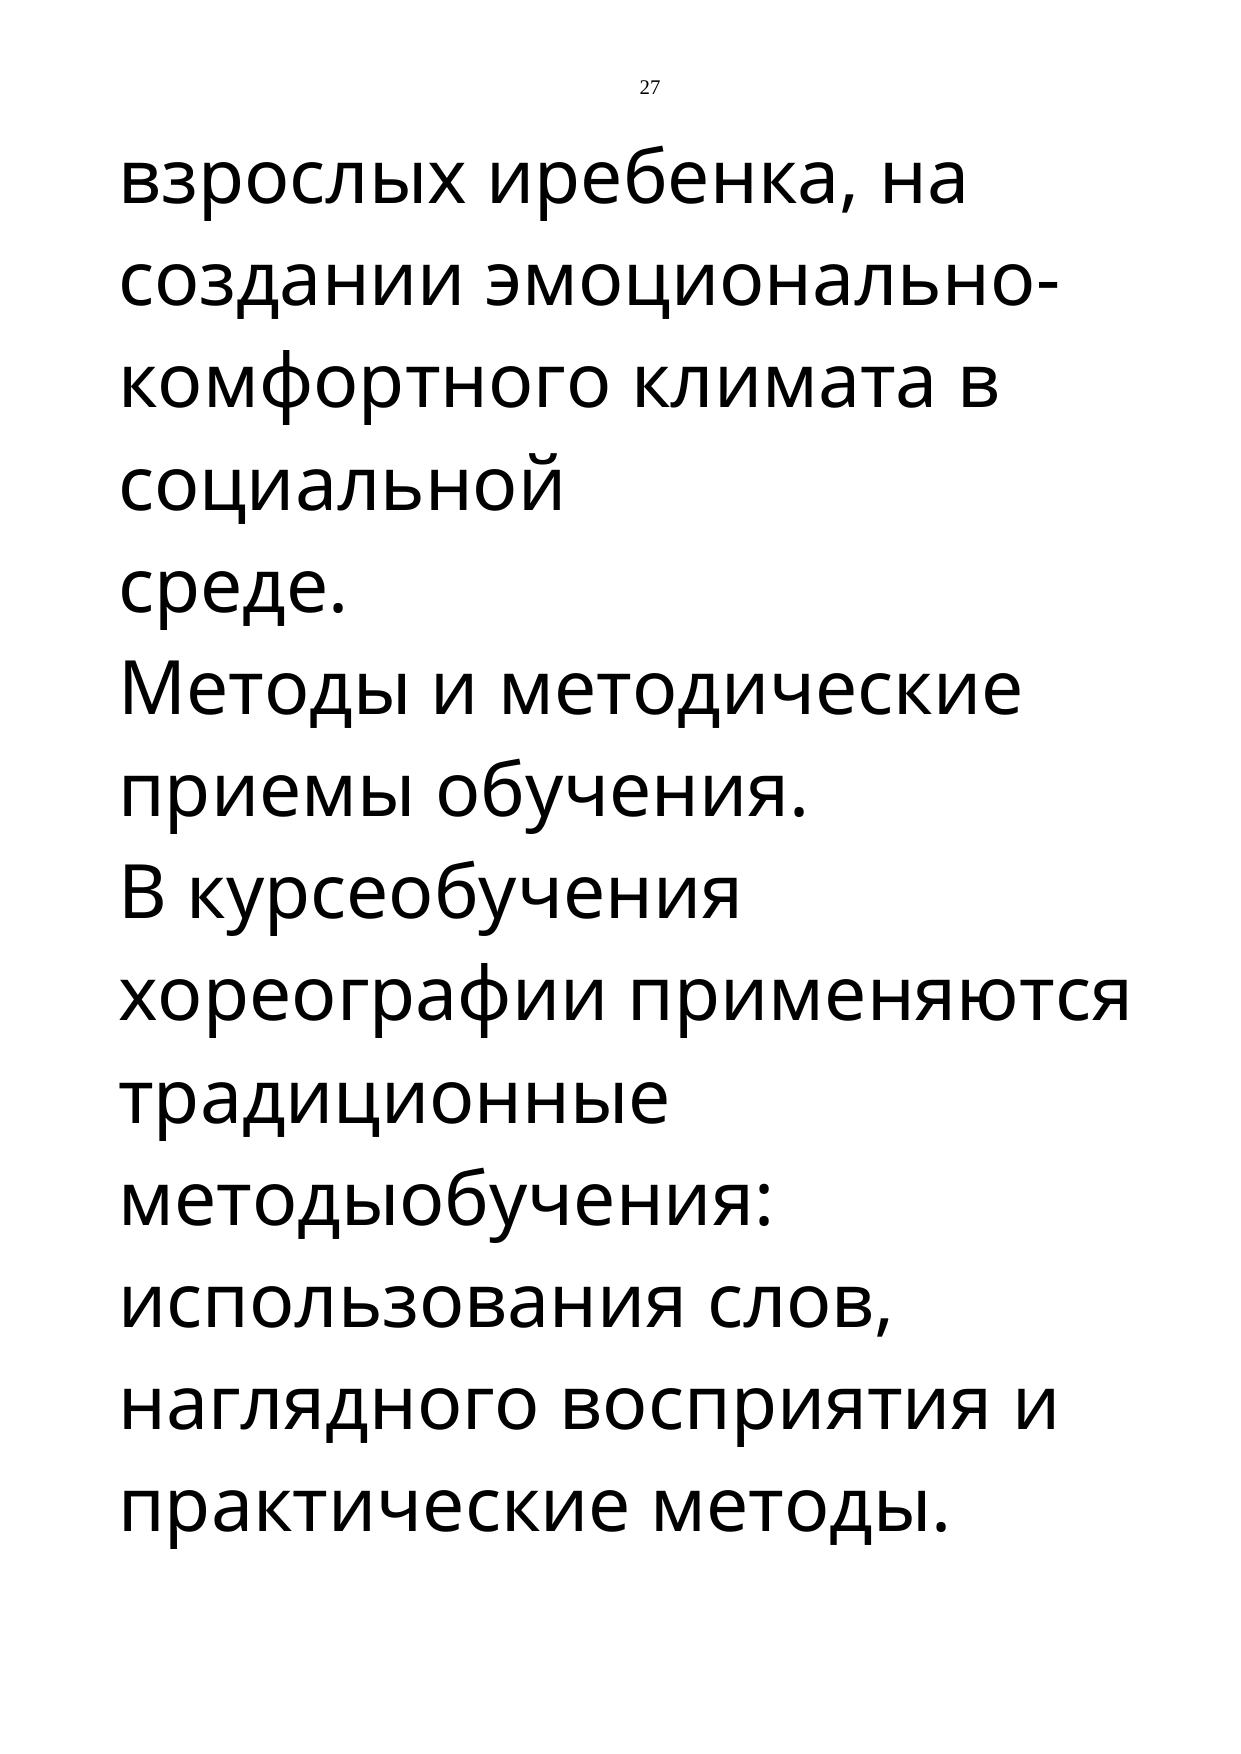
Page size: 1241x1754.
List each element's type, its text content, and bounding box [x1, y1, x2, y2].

text Методы и методические приемы обучения. [118, 634, 1181, 838]
text среде. [118, 532, 1181, 634]
text В курсеобучения хореографии применяются традиционные методыобучения: [118, 838, 1181, 1247]
text взрослых иребенка, на создании эмоционально-комфортного климата в социальной [118, 123, 1181, 532]
text использования слов, наглядного восприятия и практические методы. [118, 1247, 1181, 1554]
